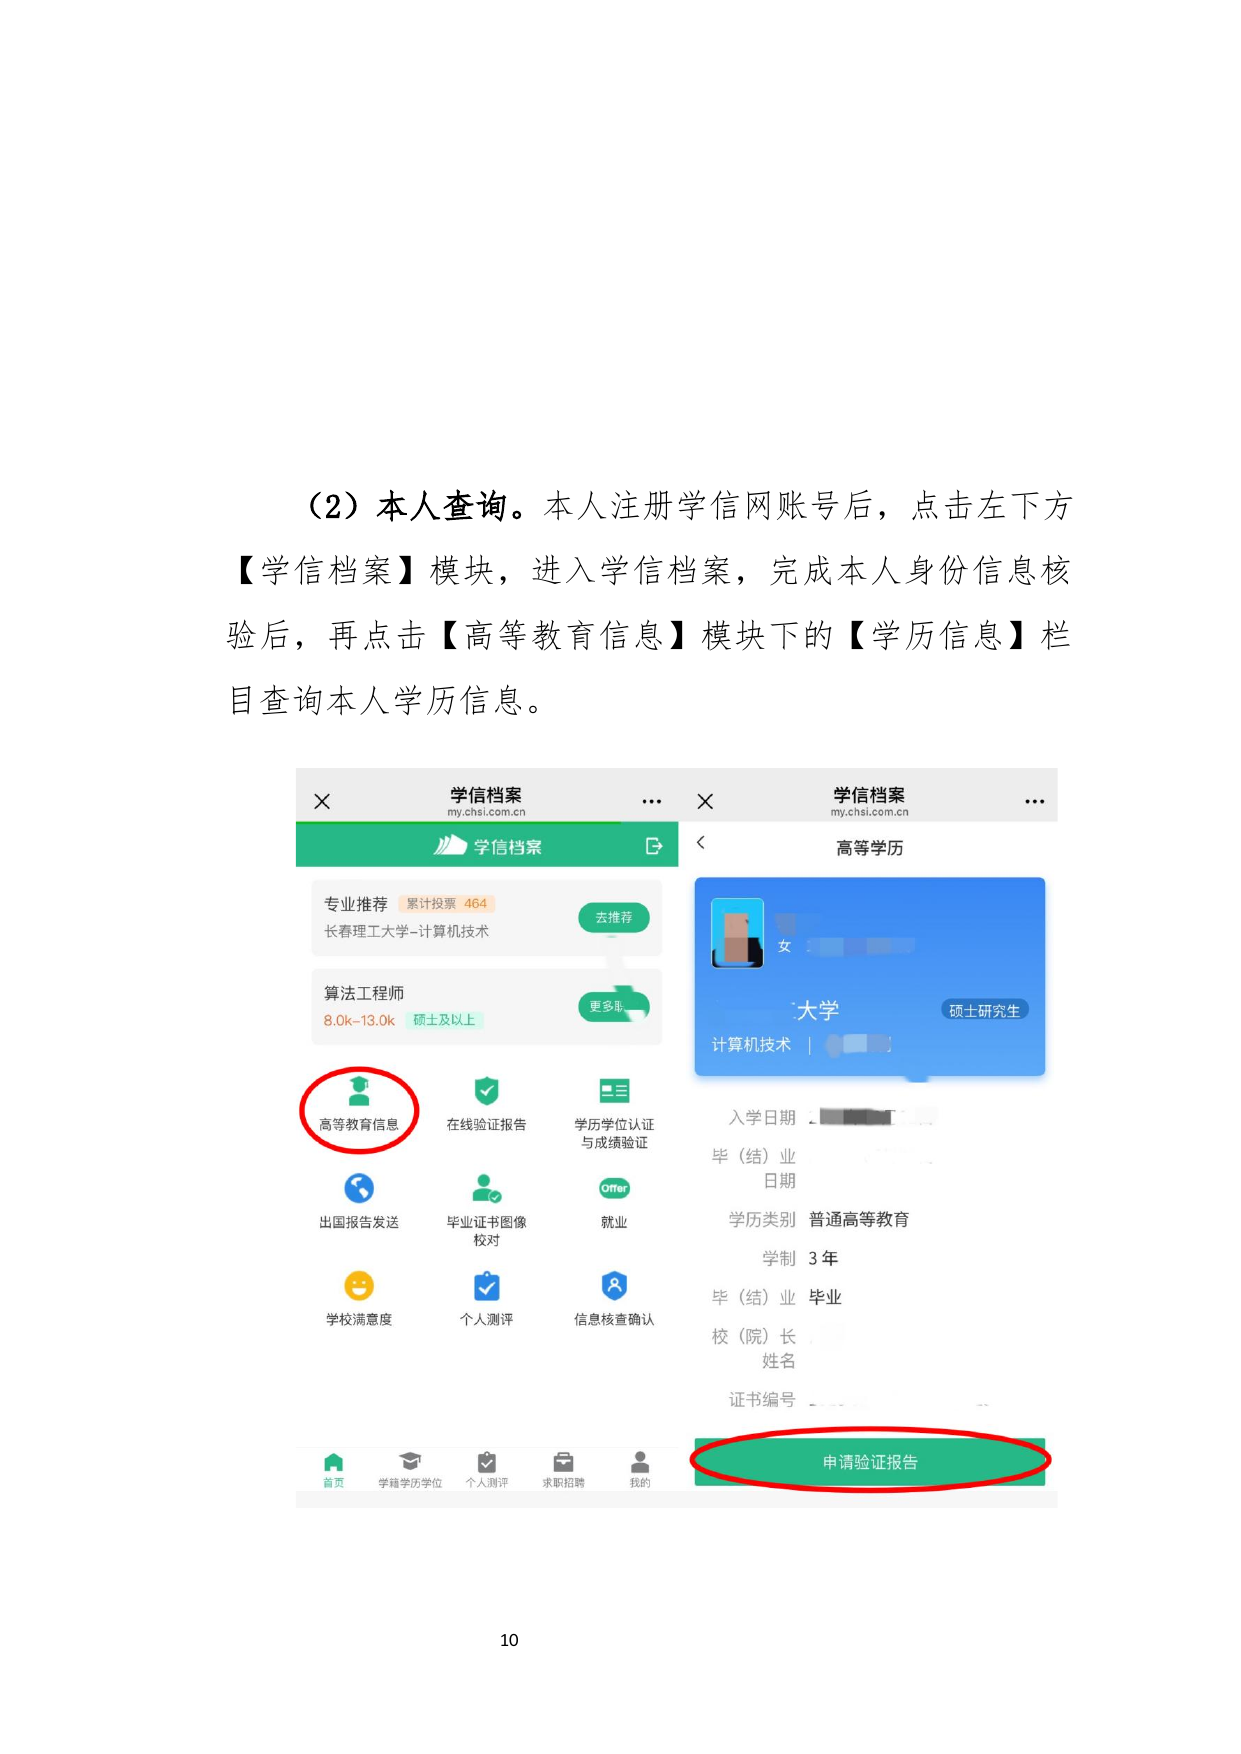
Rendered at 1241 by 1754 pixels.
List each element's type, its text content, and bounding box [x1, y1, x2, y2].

text （2）本人查询。本人注册学信网账号后，点击左下方【学信档案】模块，进入学信档案，完成本人身份信息核验后，再点击【高等教育信息】模块下的【学历信息】栏目查询本人学历信息。 [224, 471, 1075, 731]
picture [295, 768, 1058, 1508]
